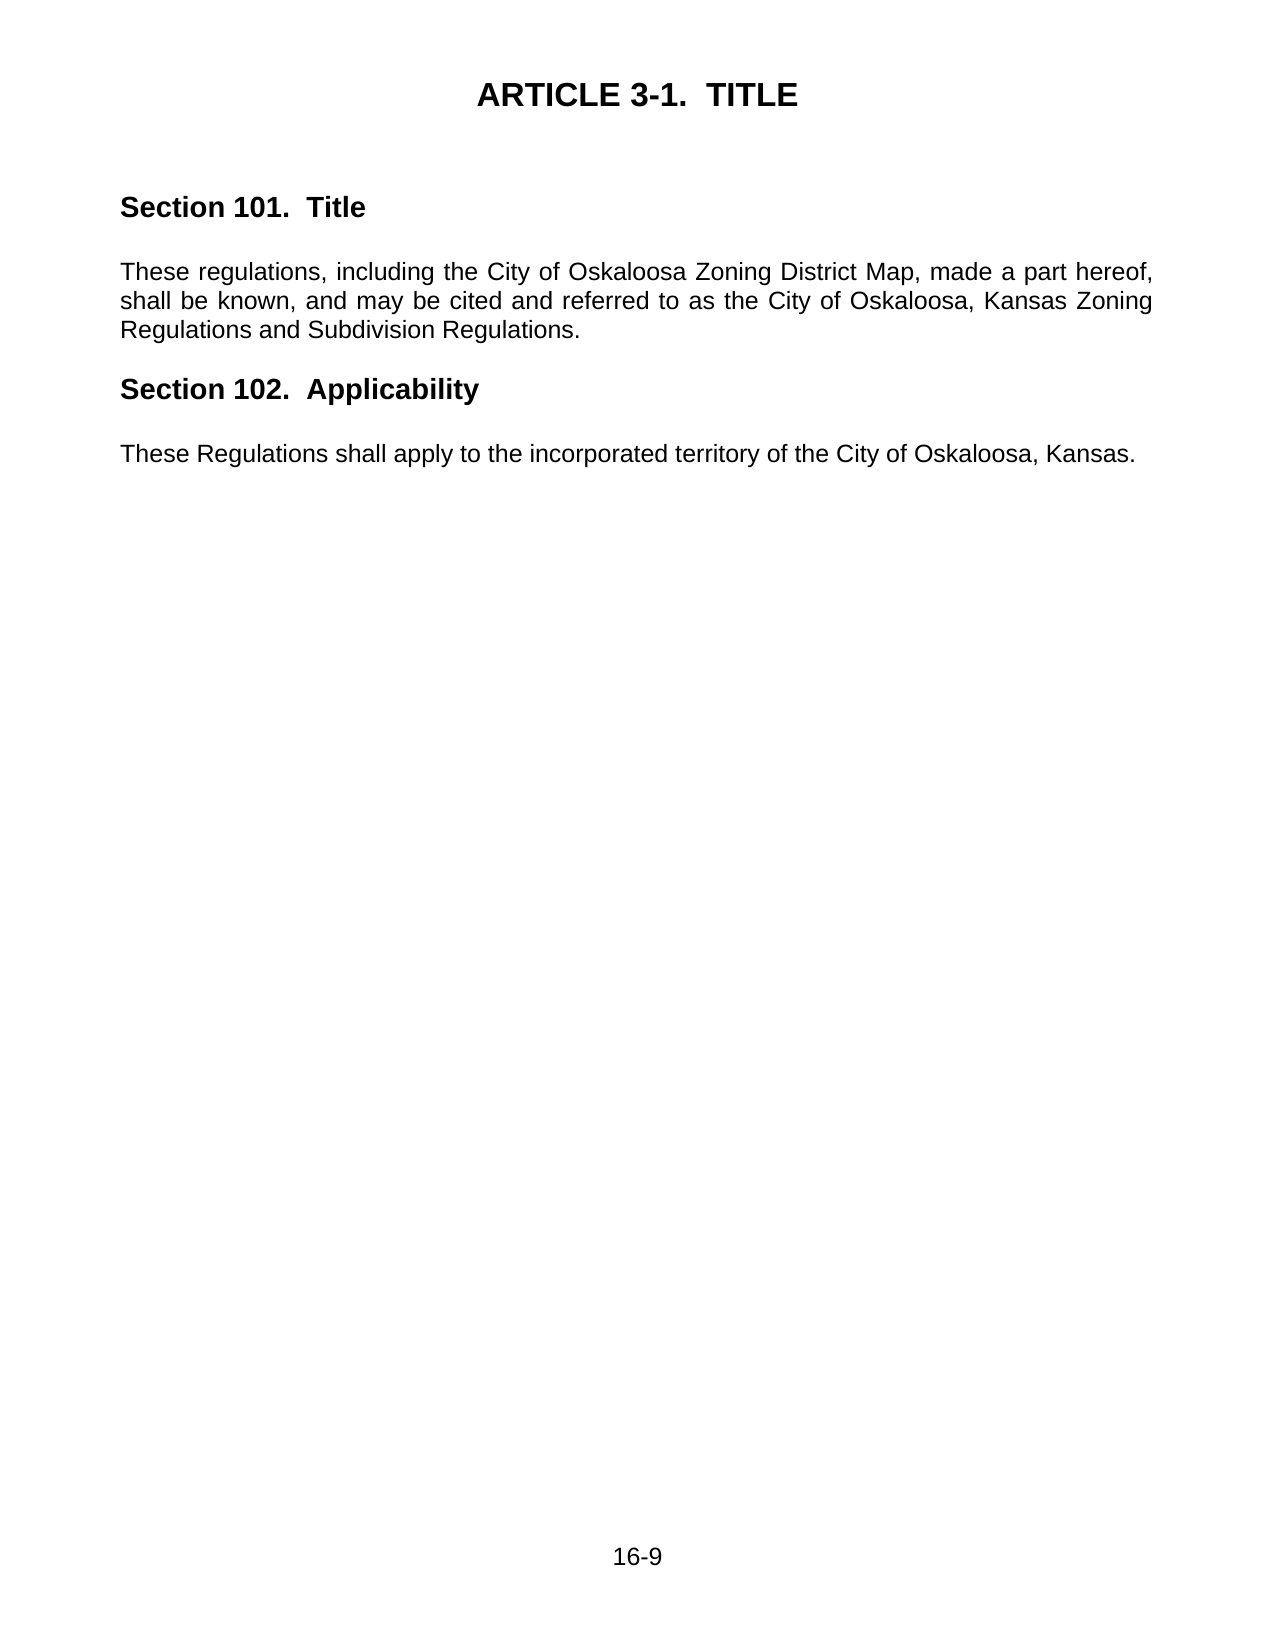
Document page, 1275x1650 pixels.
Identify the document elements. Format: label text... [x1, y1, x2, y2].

text These regulations, including the City of Oskaloosa Zoning District Map, made a part hereof, shall be known, and may be cited and referred to as the City of Oskaloosa, Kansas Zoning Regulations and Subdivision Regulations. [120, 257, 1155, 344]
text ARTICLE 3-1. TITLE [120, 75, 1155, 113]
text 16-9 [120, 1542, 1155, 1570]
text These Regulations shall apply to the incorporated territory of the City of Oskaloosa, Kansas. [120, 439, 1155, 468]
text Section 102. Applicability [120, 372, 1155, 406]
text Section 101. Title [120, 190, 1155, 224]
